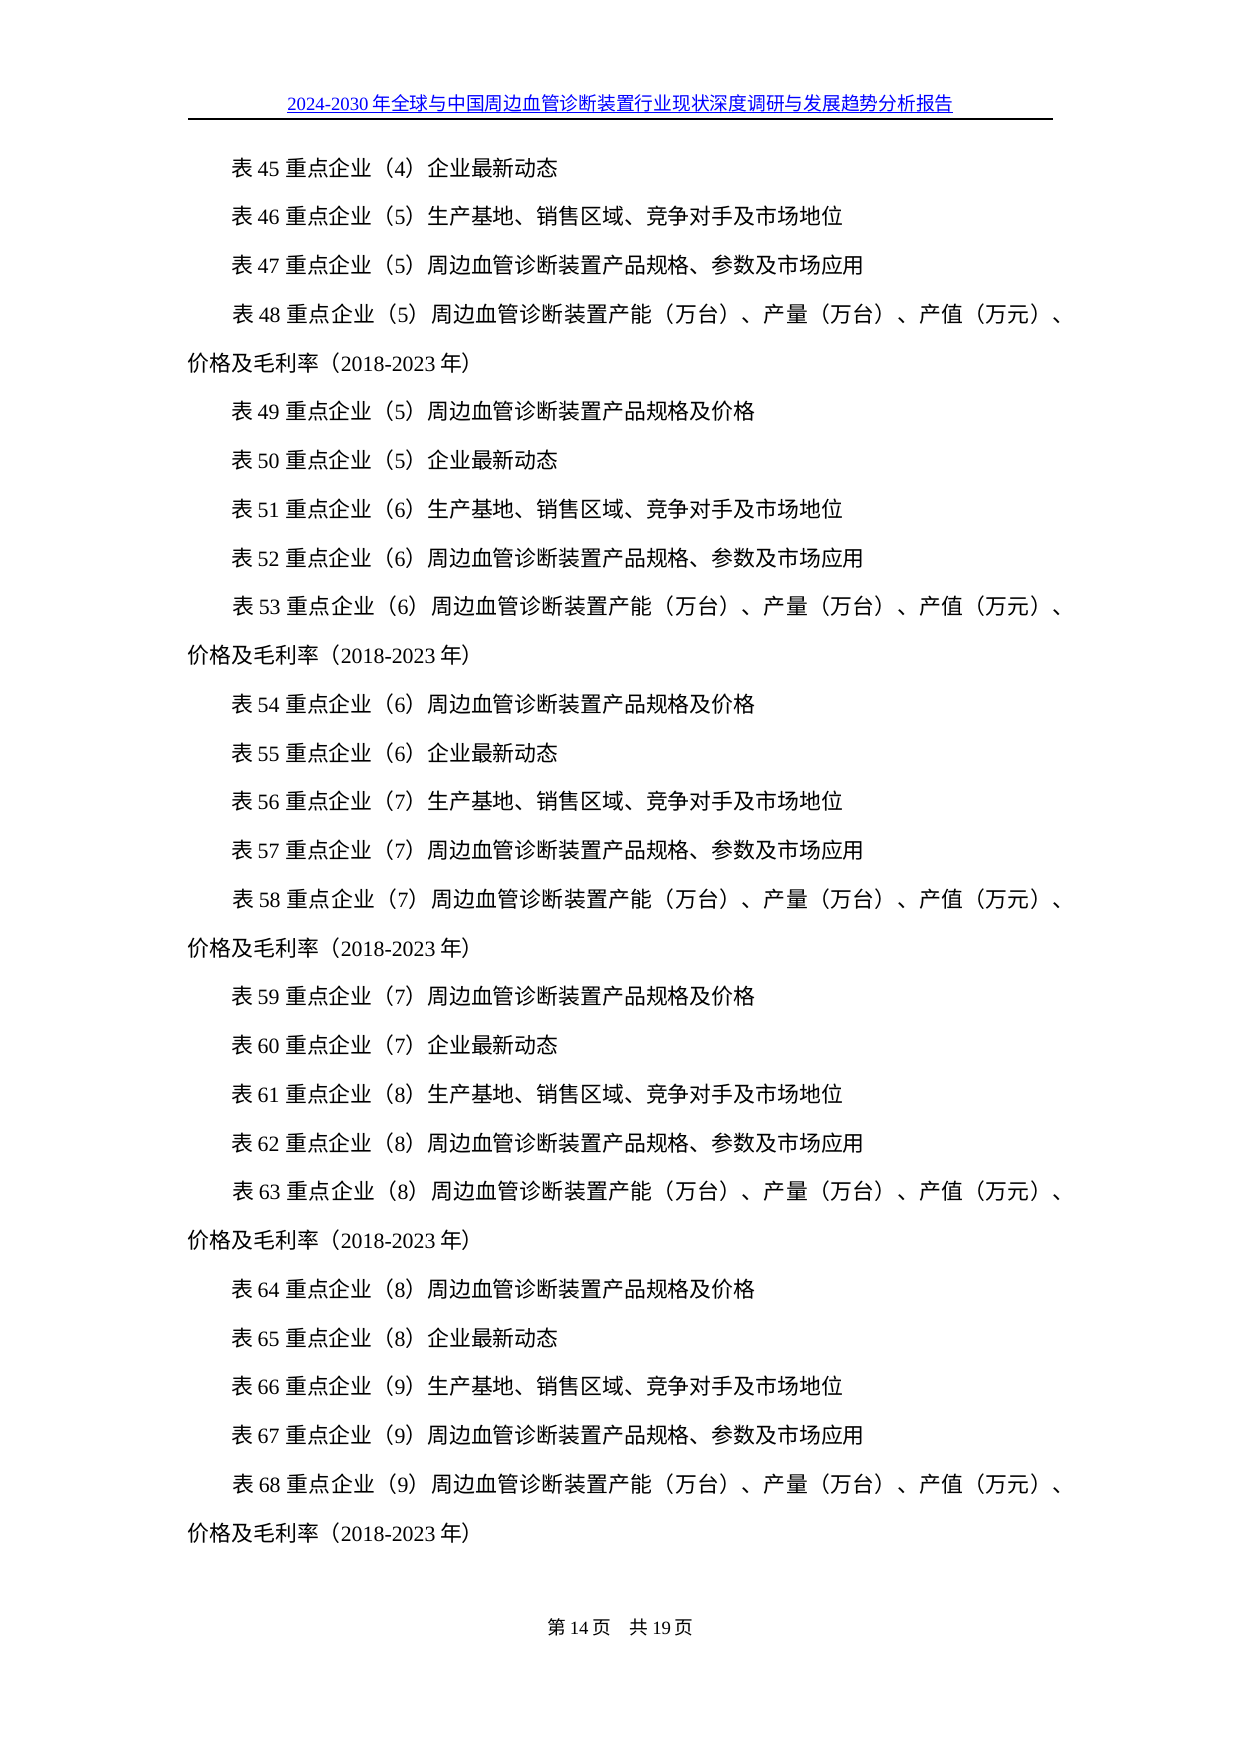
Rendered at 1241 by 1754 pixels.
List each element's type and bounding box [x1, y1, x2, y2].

text [187, 150, 1053, 1548]
